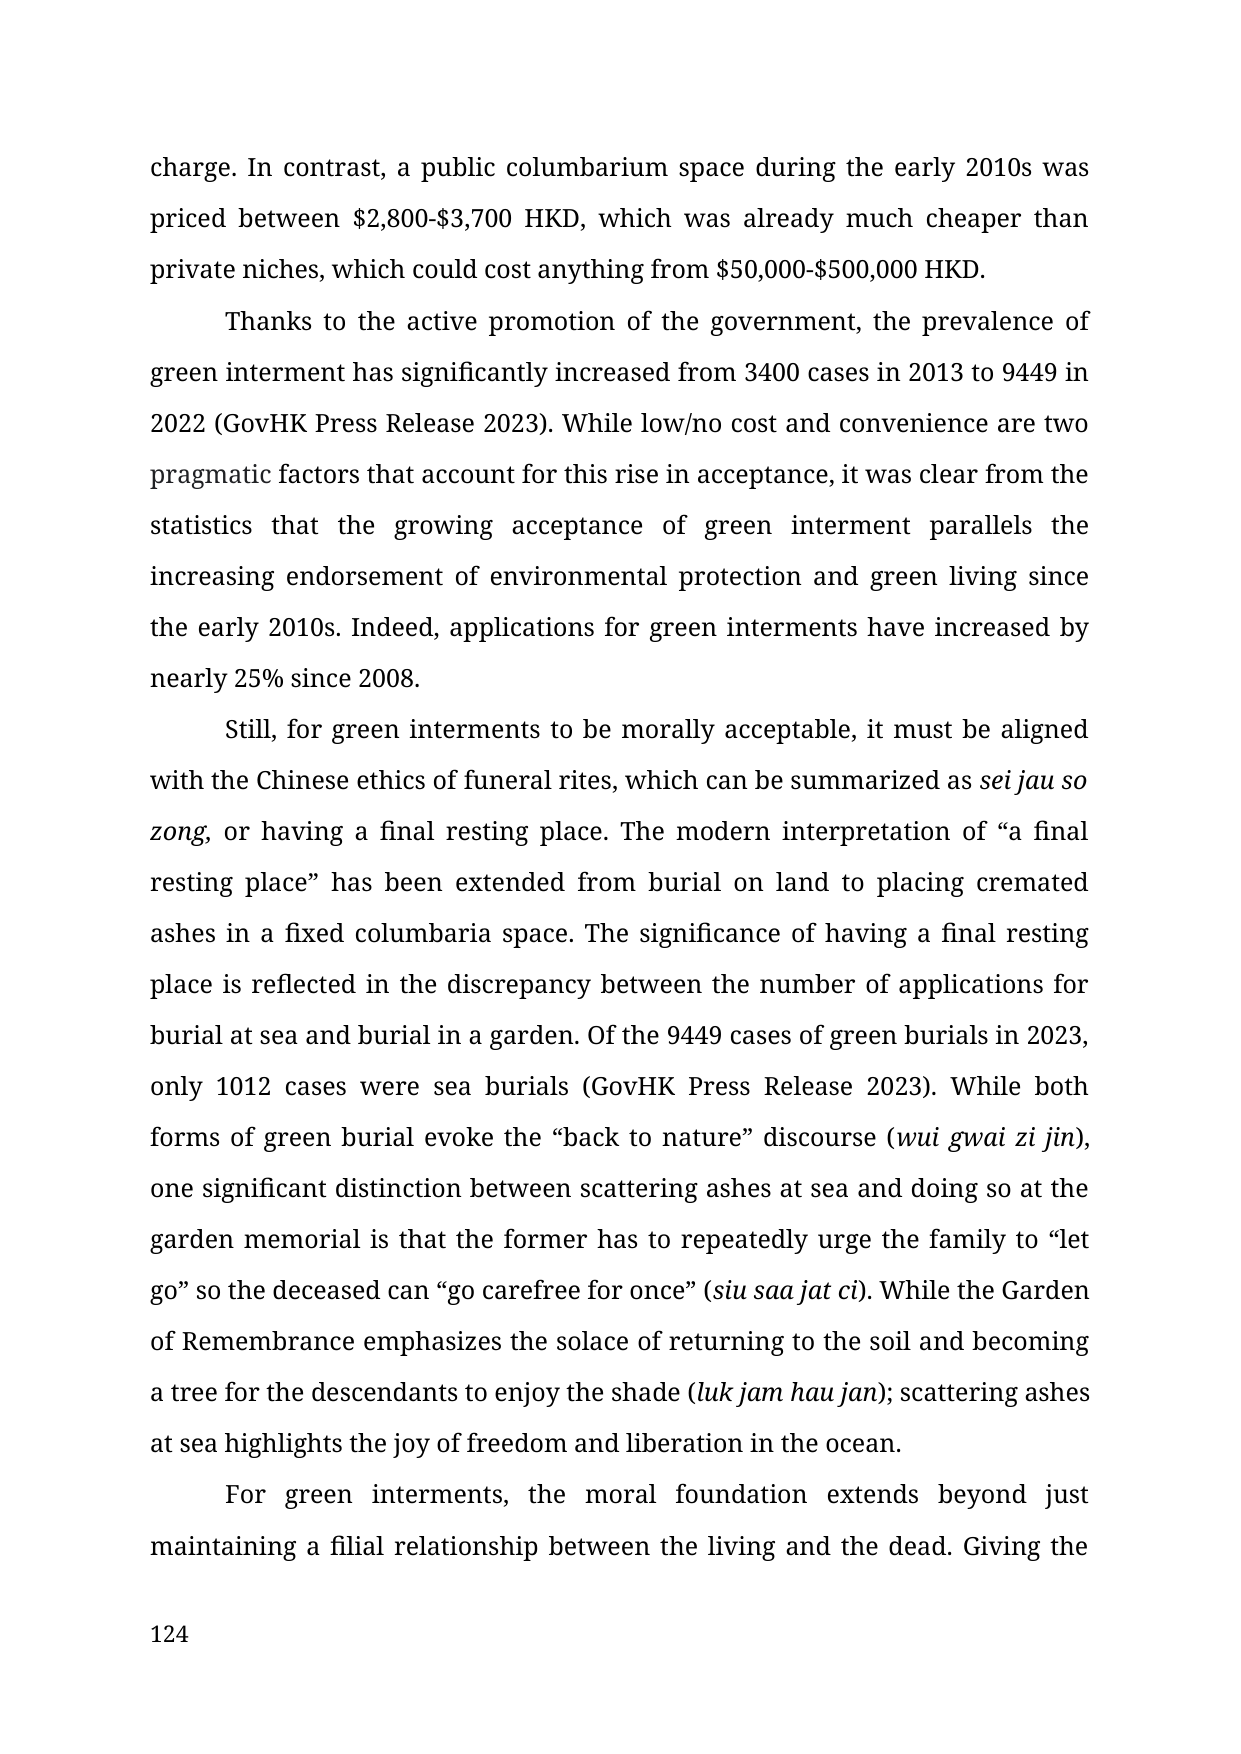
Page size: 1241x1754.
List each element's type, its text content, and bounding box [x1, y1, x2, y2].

text Still, for green interments to be morally acceptable, it must be aligned with the Chinese ethics of funeral rites, which can be summarized as sei jau so zong, or having a final resting place. The modern interpretation of “a final resting place” has been extended from burial on land to placing cremated ashes in a fixed columbaria space. The significance of having a final resting place is reflected in the discrepancy between the number of applications for burial at sea and burial in a garden. Of the 9449 cases of green burials in 2023, only 1012 cases were sea burials (GovHK Press Release 2023). While both forms of green burial evoke the “back to nature” discourse (wui gwai zi jin), one significant distinction between scattering ashes at sea and doing so at the garden memorial is that the former has to repeatedly urge the family to “let go” so the deceased can “go carefree for once” (siu saa jat ci). While the Garden of Remembrance emphasizes the solace of returning to the soil and becoming a tree for the descendants to enjoy the shade (luk jam hau jan); scattering ashes at sea highlights the joy of freedom and liberation in the ocean. [150, 711, 1090, 1460]
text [150, 1477, 1090, 1562]
text Thanks to the active promotion of the government, the prevalence of green interment has significantly increased from 3400 cases in 2013 to 9449 in 2022 (GovHK Press Release 2023). While low/no cost and convenience are two pragmatic factors that account for this rise in acceptance, it was clear from the statistics that the growing acceptance of green interment parallels the increasing endorsement of environmental protection and green living since the early 2010s. Indeed, applications for green interments have increased by nearly 25% since 2008. [150, 303, 1090, 694]
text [150, 150, 1090, 286]
